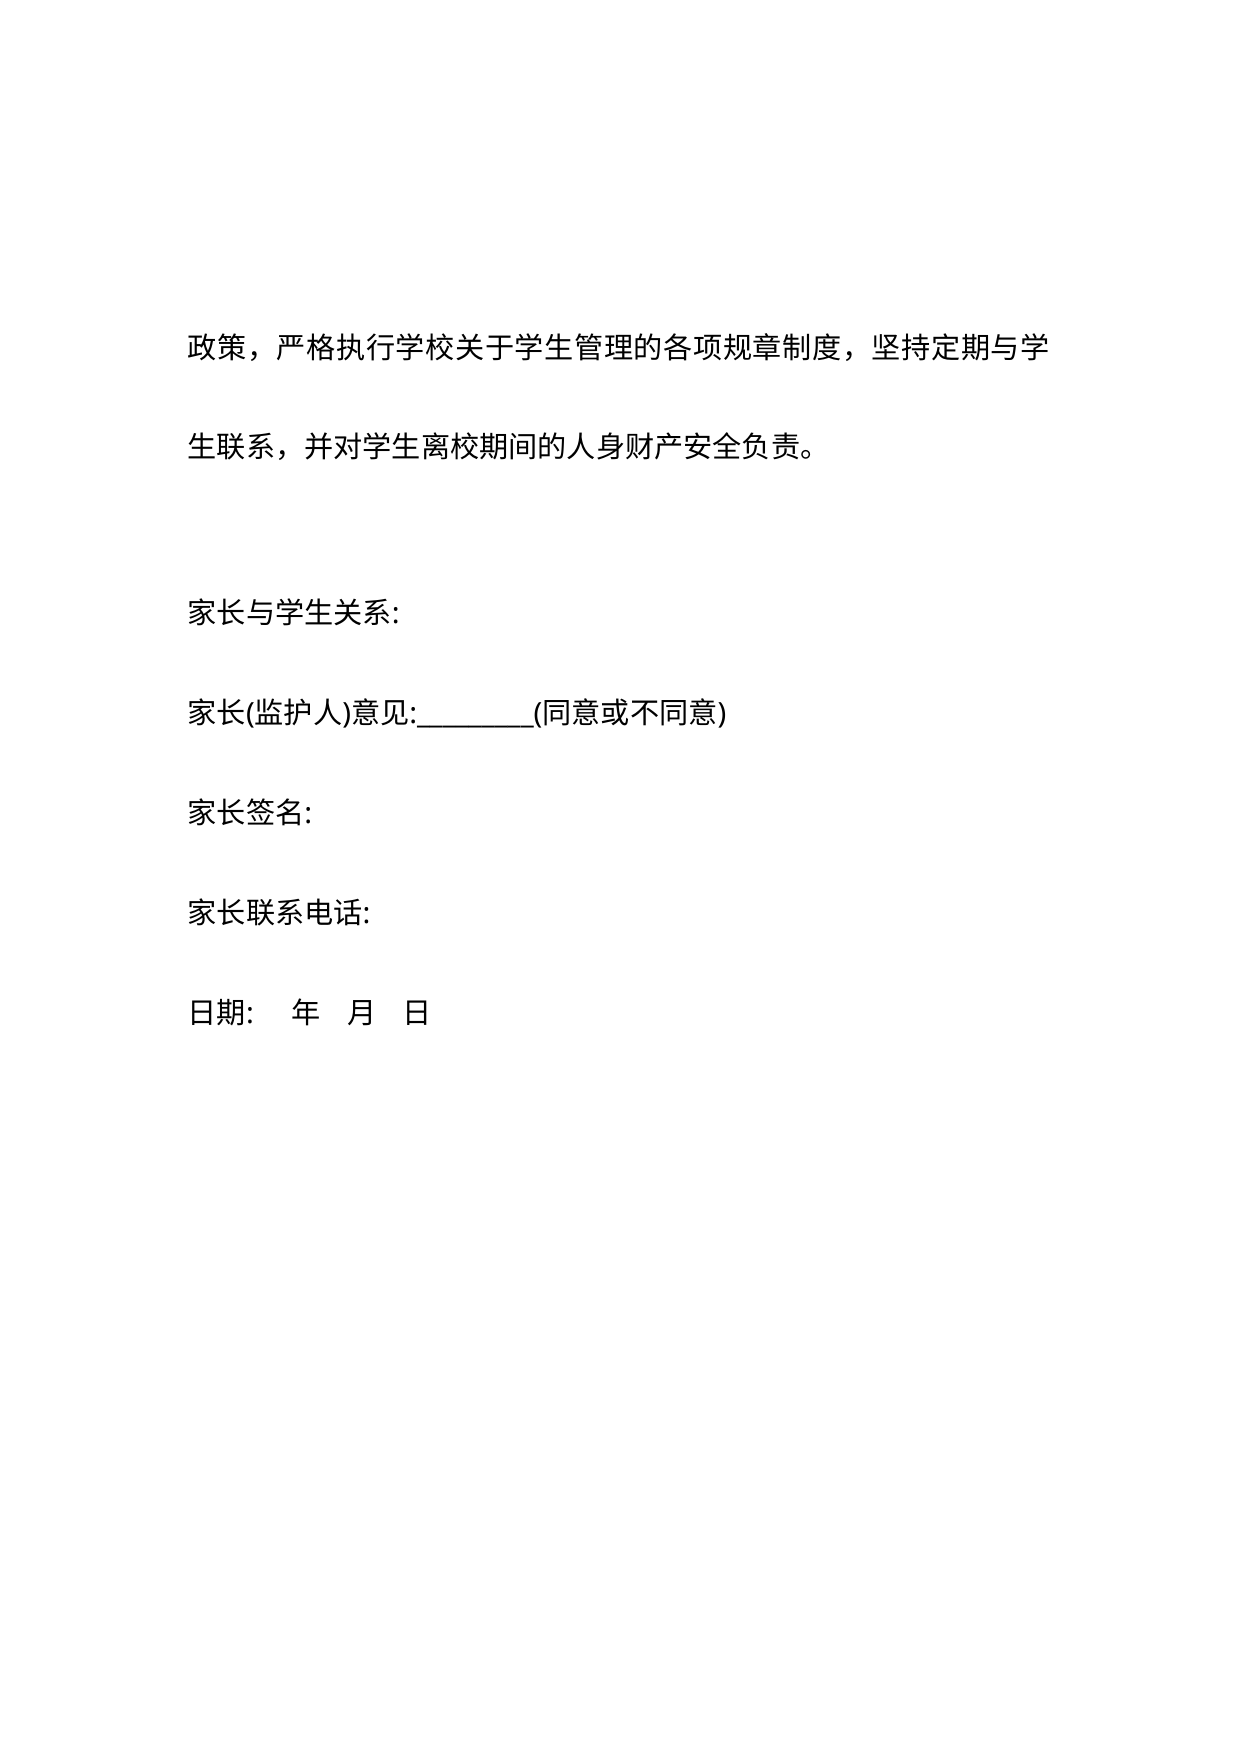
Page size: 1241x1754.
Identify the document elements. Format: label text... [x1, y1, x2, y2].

text 日期: 年 月 日 [187, 978, 1053, 1044]
text 家长与学生关系: [187, 577, 1053, 644]
text 家长(监护人)意见:_________(同意或不同意) [187, 677, 1053, 744]
text 家长签名: [187, 778, 1053, 844]
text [187, 312, 1053, 478]
text 家长联系电话: [187, 878, 1053, 944]
